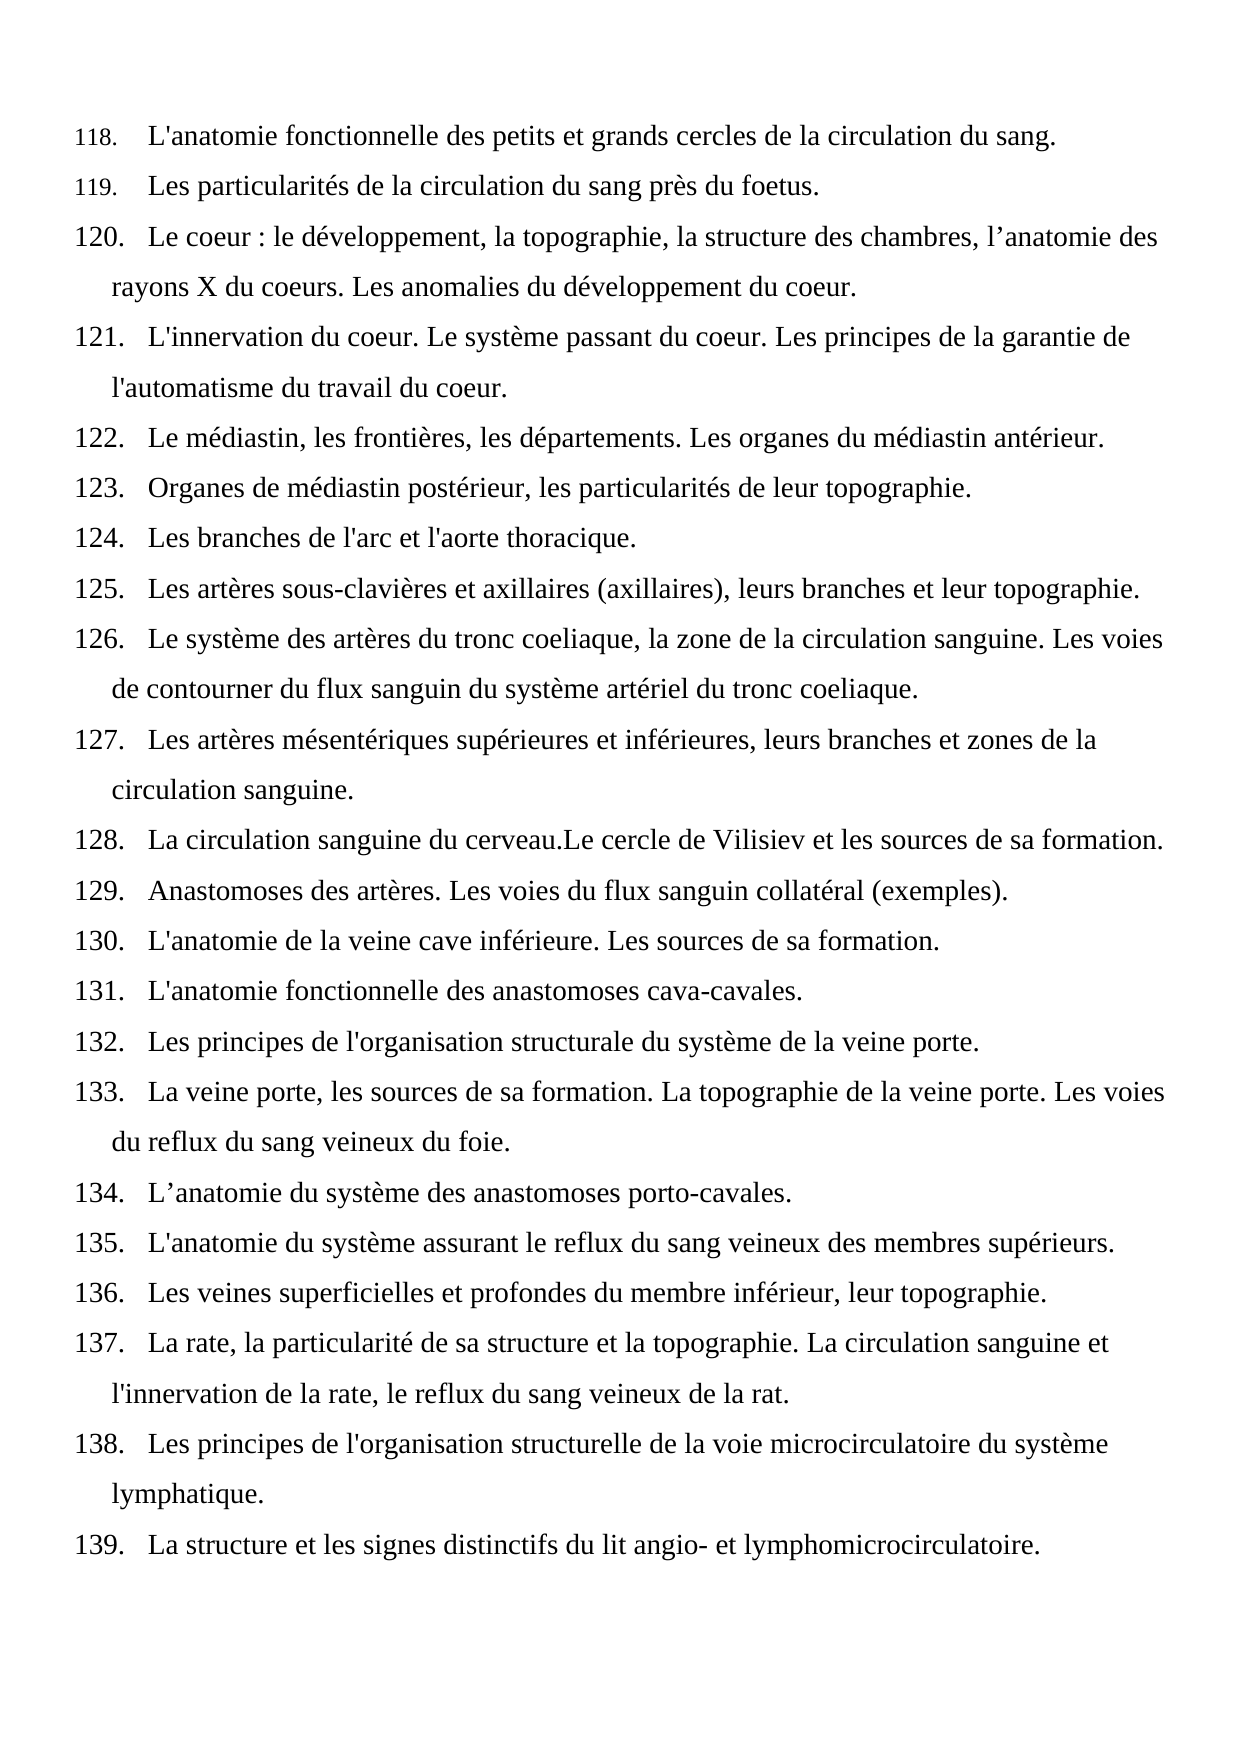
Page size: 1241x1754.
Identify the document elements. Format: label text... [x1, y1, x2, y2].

list L'anatomie fonctionnelle des anastomoses cava-cavales. [74, 973, 1181, 1007]
list Le système des artères du tronc coeliaque, la zone de la circulation sanguine. Les voies de contourner du flux sanguin du système artériel du tronc coeliaque. [74, 621, 1181, 705]
list Le coeur : le développement, la topographie, la structure des chambres, l’anatomie des rayons X du coeurs. Les anomalies du développement du coeur. [74, 219, 1181, 303]
list La structure et les signes distinctifs du lit angio- et lymphomicrocirculatoire. [74, 1527, 1181, 1560]
list Les artères sous-clavières et axillaires (axillaires), leurs branches et leur topographie. [74, 571, 1181, 604]
list Les particularités de la circulation du sang près du foetus. [74, 168, 1181, 202]
list L'anatomie fonctionnelle des petits et grands cercles de la circulation du sang. [74, 118, 1181, 152]
list Organes de médiastin postérieur, les particularités de leur topographie. [74, 470, 1181, 504]
list La circulation sanguine du cerveau.Le cercle de Vilisiev et les sources de sa formation. [74, 822, 1181, 856]
list Les principes de l'organisation structurale du système de la veine porte. [74, 1024, 1181, 1057]
list La veine porte, les sources de sa formation. La topographie de la veine porte. Les voies du reflux du sang veineux du foie. [74, 1074, 1181, 1158]
list Les artères mésentériques supérieures et inférieures, leurs branches et zones de la circulation sanguine. [74, 722, 1181, 806]
list Anastomoses des artères. Les voies du flux sanguin collatéral (exemples). [74, 873, 1181, 906]
list L'anatomie du système assurant le reflux du sang veineux des membres supérieurs. [74, 1225, 1181, 1258]
list L’anatomie du système des anastomoses porto-cavales. [74, 1175, 1181, 1208]
list Les veines superficielles et profondes du membre inférieur, leur topographie. [74, 1275, 1181, 1309]
list Les principes de l'organisation structurelle de la voie microcirculatoire du système lymphatique. [74, 1426, 1181, 1510]
list L'innervation du coeur. Le système passant du coeur. Les principes de la garantie de l'automatisme du travail du coeur. [74, 319, 1181, 403]
list L'anatomie de la veine cave inférieure. Les sources de sa formation. [74, 923, 1181, 957]
list Les branches de l'arc et l'aorte thoracique. [74, 521, 1181, 554]
list La rate, la particularité de sa structure et la topographie. La circulation sanguine et l'innervation de la rate, le reflux du sang veineux de la rat. [74, 1326, 1181, 1409]
list Le médiastin, les frontières, les départements. Les organes du médiastin antérieur. [74, 420, 1181, 453]
